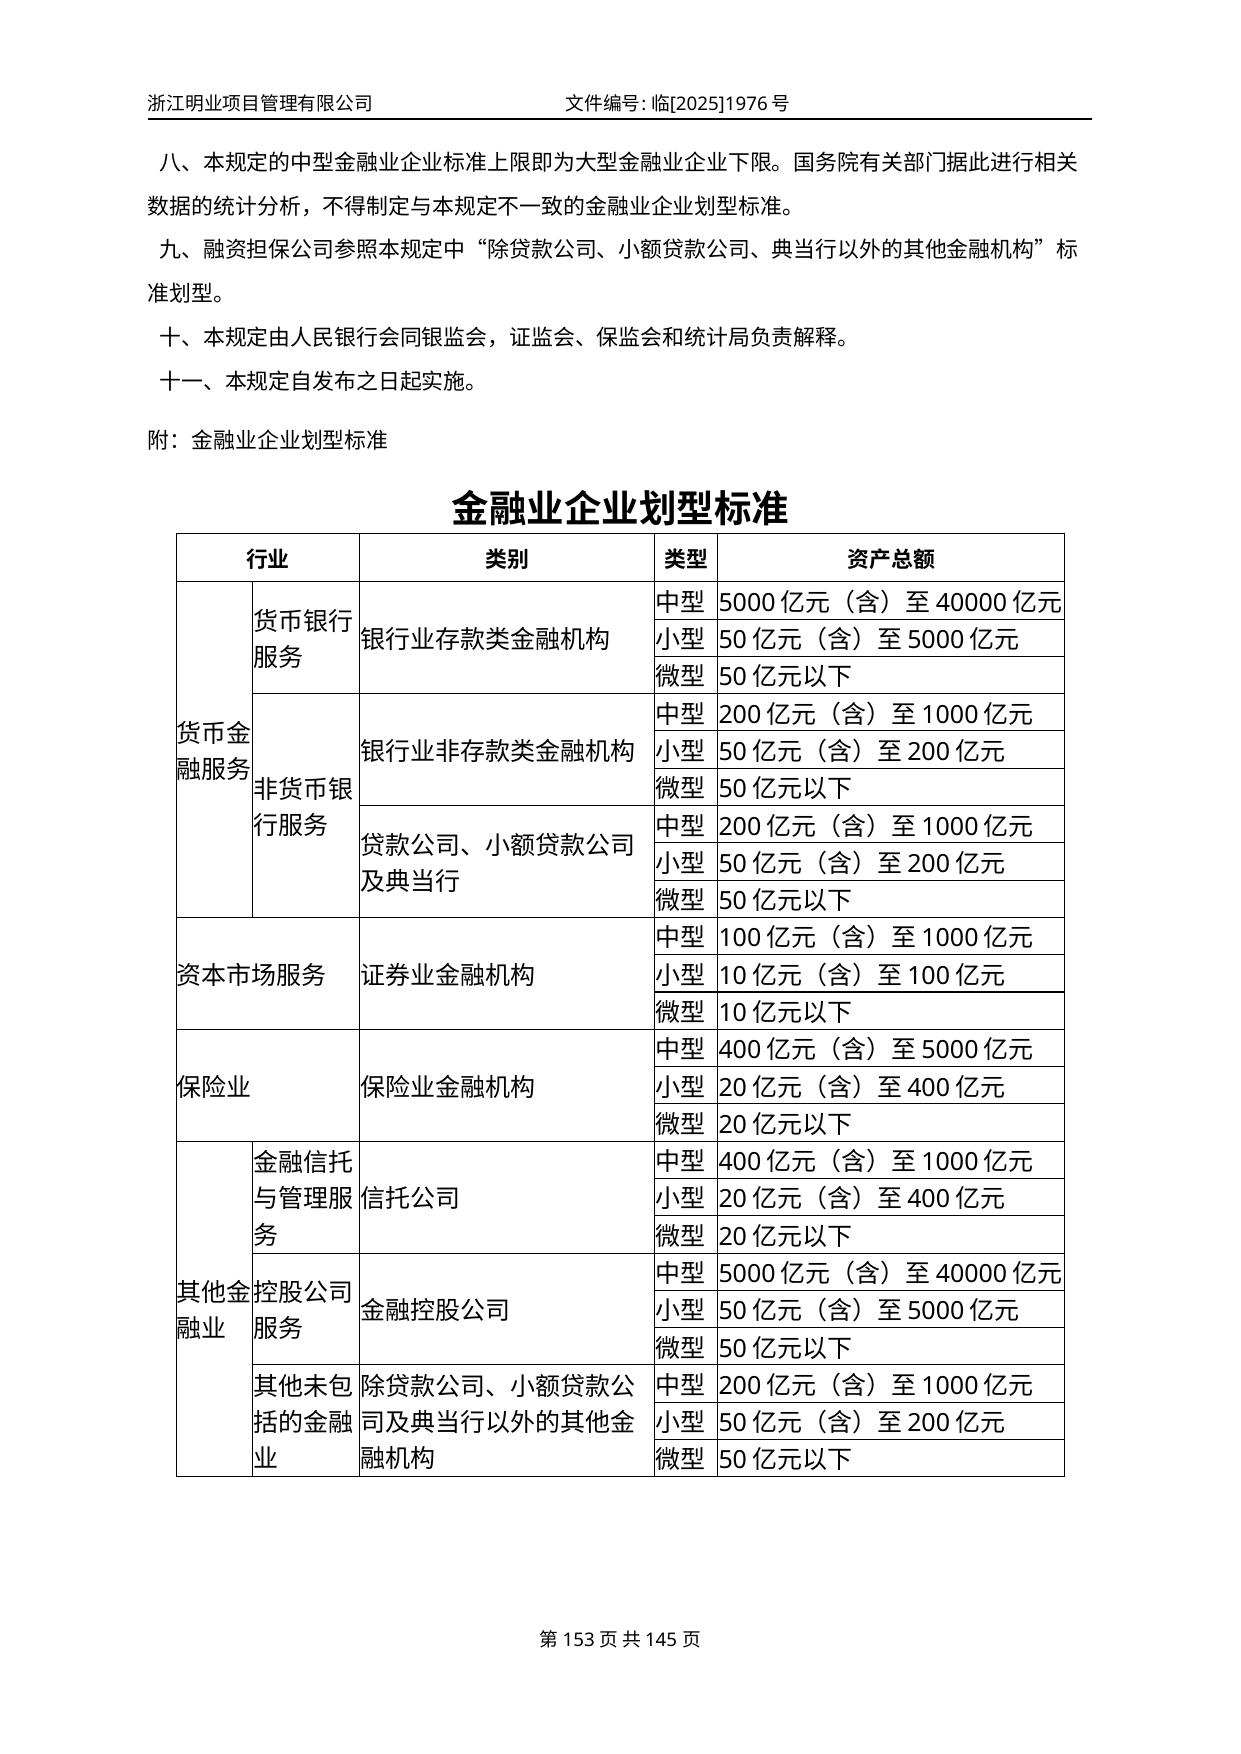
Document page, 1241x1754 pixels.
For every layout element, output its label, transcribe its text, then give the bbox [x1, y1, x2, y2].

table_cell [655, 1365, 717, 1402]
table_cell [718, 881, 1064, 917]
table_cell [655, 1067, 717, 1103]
text 金融业企业划型标准 [148, 470, 1092, 533]
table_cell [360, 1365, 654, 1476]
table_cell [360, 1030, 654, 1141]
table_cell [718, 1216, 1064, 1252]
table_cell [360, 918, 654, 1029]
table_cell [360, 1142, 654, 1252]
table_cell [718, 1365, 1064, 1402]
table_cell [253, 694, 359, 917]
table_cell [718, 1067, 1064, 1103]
text 八、本规定的中型金融业企业标准上限即为大型金融业企业下限。国务院有关部门据此进行相关数据的统计分析，不得制定与本规定不一致的金融业企业划型标准。 [148, 133, 1092, 220]
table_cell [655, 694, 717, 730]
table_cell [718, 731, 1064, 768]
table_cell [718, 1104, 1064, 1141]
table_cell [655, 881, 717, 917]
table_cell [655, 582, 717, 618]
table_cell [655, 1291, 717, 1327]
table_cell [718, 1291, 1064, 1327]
text 十一、本规定自发布之日起实施。 [148, 352, 1092, 395]
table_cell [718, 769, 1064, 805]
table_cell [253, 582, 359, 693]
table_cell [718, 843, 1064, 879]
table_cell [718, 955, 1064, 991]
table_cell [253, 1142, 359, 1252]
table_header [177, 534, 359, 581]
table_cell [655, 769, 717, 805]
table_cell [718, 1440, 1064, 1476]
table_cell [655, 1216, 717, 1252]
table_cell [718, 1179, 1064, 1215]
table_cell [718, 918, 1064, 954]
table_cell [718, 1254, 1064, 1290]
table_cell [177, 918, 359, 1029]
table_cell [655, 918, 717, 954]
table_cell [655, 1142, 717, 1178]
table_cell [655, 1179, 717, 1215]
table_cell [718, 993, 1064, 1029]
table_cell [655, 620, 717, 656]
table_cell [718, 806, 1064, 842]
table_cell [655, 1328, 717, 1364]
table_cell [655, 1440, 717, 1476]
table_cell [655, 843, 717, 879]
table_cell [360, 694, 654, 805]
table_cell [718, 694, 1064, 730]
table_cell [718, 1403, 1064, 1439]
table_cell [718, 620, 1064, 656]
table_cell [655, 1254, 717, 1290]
text 附：金融业企业划型标准 [148, 411, 1092, 455]
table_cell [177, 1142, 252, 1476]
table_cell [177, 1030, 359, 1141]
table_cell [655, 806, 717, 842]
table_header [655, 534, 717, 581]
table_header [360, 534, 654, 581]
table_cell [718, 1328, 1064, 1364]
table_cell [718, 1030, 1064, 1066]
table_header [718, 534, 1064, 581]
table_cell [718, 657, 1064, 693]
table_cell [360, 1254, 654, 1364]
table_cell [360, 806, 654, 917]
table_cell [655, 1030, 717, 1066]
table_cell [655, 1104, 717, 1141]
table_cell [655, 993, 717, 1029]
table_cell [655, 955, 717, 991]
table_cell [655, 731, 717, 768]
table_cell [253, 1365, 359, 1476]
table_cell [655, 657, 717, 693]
text 九、融资担保公司参照本规定中“除贷款公司、小额贷款公司、典当行以外的其他金融机构”标准划型。 [148, 220, 1092, 308]
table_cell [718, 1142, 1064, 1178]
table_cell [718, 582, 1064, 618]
text 十、本规定由人民银行会同银监会，证监会、保监会和统计局负责解释。 [148, 308, 1092, 352]
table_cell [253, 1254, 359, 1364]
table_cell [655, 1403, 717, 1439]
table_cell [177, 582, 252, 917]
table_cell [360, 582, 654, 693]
